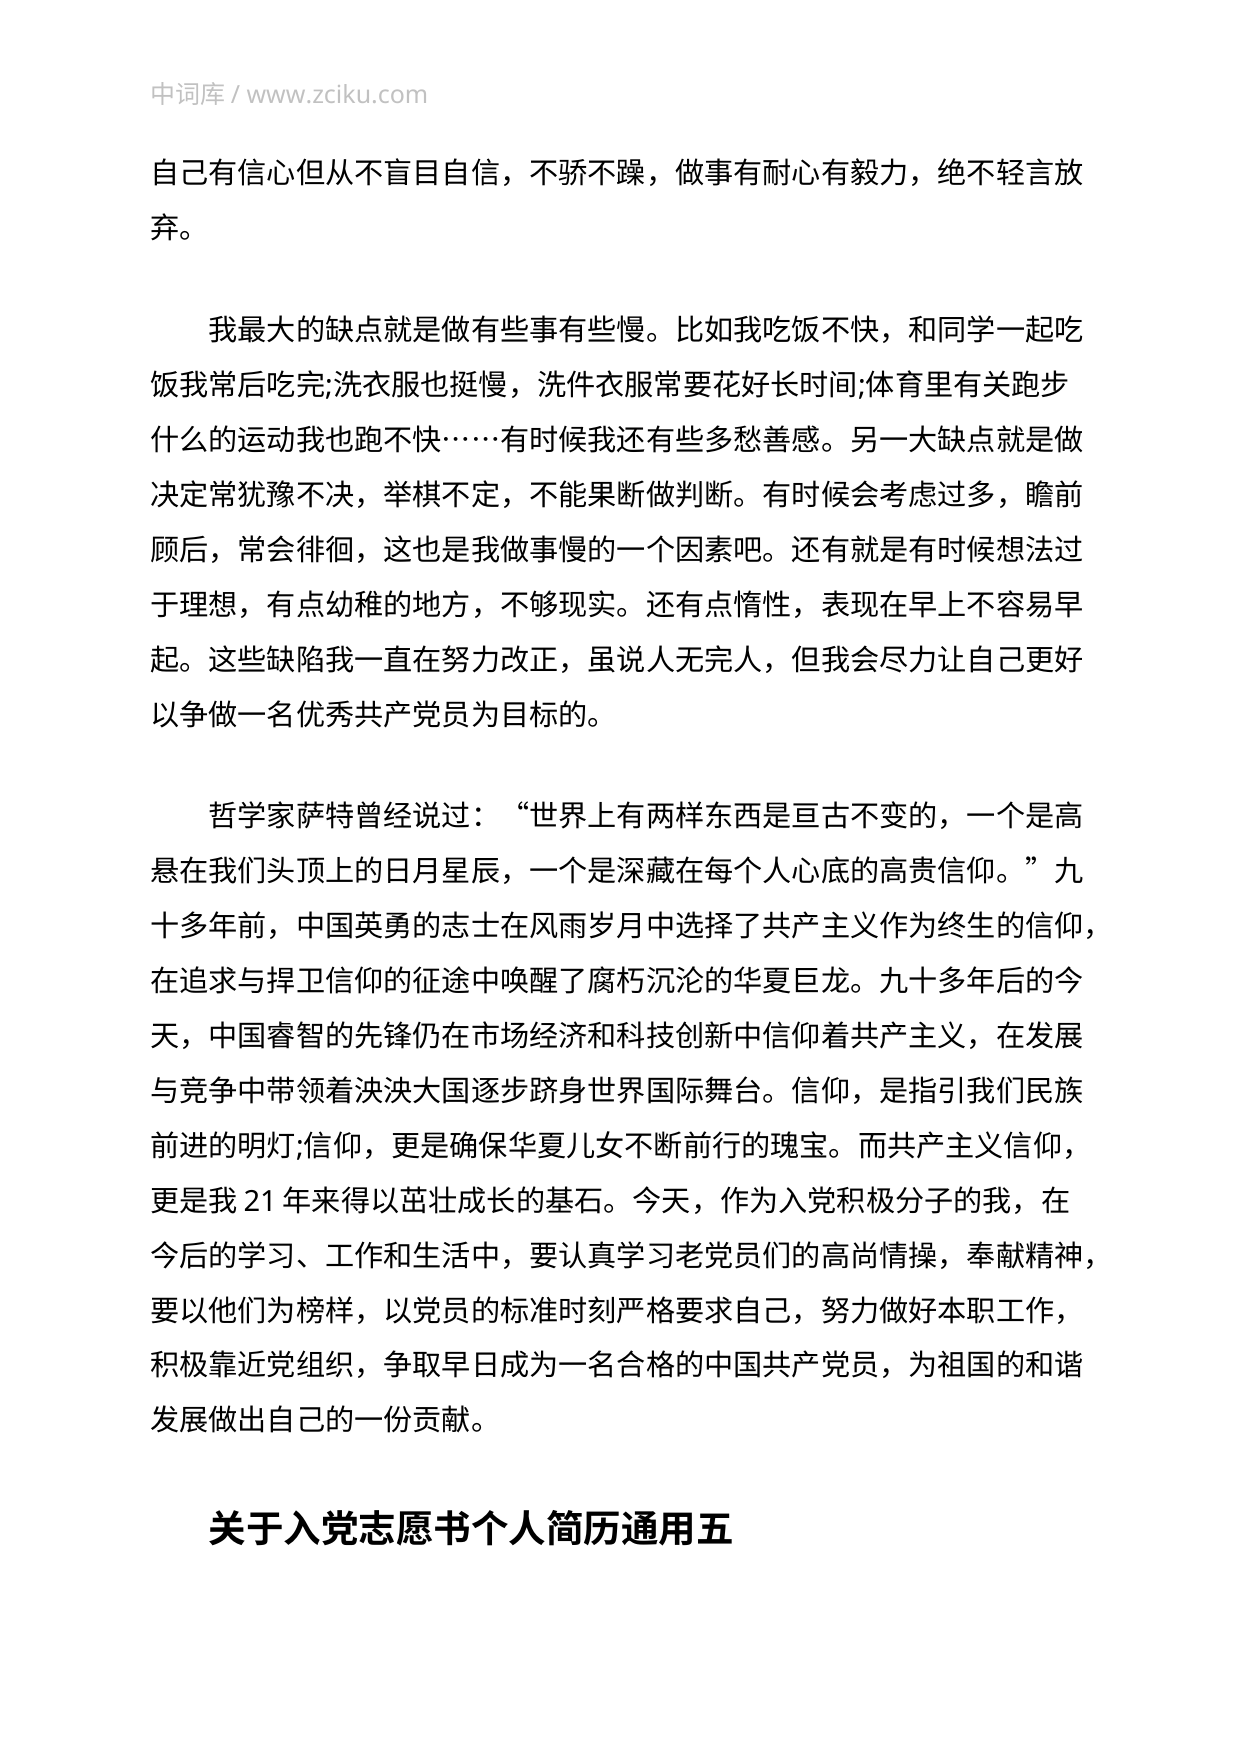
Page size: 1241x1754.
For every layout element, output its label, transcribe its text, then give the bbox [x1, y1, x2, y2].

text 哲学家萨特曾经说过：“世界上有两样东西是亘古不变的，一个是高悬在我们头顶上的日月星辰，一个是深藏在每个人心底的高贵信仰。”九十多年前，中国英勇的志士在风雨岁月中选择了共产主义作为终生的信仰，在追求与捍卫信仰的征途中唤醒了腐朽沉沦的华夏巨龙。九十多年后的今天，中国睿智的先锋仍在市场经济和科技创新中信仰着共产主义，在发展与竞争中带领着泱泱大国逐步跻身世界国际舞台。信仰，是指引我们民族前进的明灯;信仰，更是确保华夏儿女不断前行的瑰宝。而共产主义信仰，更是我21年来得以茁壮成长的基石。今天，作为入党积极分子的我，在今后的学习、工作和生活中，要认真学习老党员们的高尚情操，奉献精神，要以他们为榜样，以党员的标准时刻严格要求自己，努力做好本职工作，积极靠近党组织，争取早日成为一名合格的中国共产党员，为祖国的和谐发展做出自己的一份贡献。 [150, 793, 1090, 1439]
text 我最大的缺点就是做有些事有些慢。比如我吃饭不快，和同学一起吃饭我常后吃完;洗衣服也挺慢，洗件衣服常要花好长时间;体育里有关跑步什么的运动我也跑不快……有时候我还有些多愁善感。另一大缺点就是做决定常犹豫不决，举棋不定，不能果断做判断。有时候会考虑过多，瞻前顾后，常会徘徊，这也是我做事慢的一个因素吧。还有就是有时候想法过于理想，有点幼稚的地方，不够现实。还有点惰性，表现在早上不容易早起。这些缺陷我一直在努力改正，虽说人无完人，但我会尽力让自己更好以争做一名优秀共产党员为目标的。 [150, 307, 1090, 733]
text 关于入党志愿书个人简历通用五 [150, 1499, 1090, 1553]
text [150, 150, 1090, 247]
